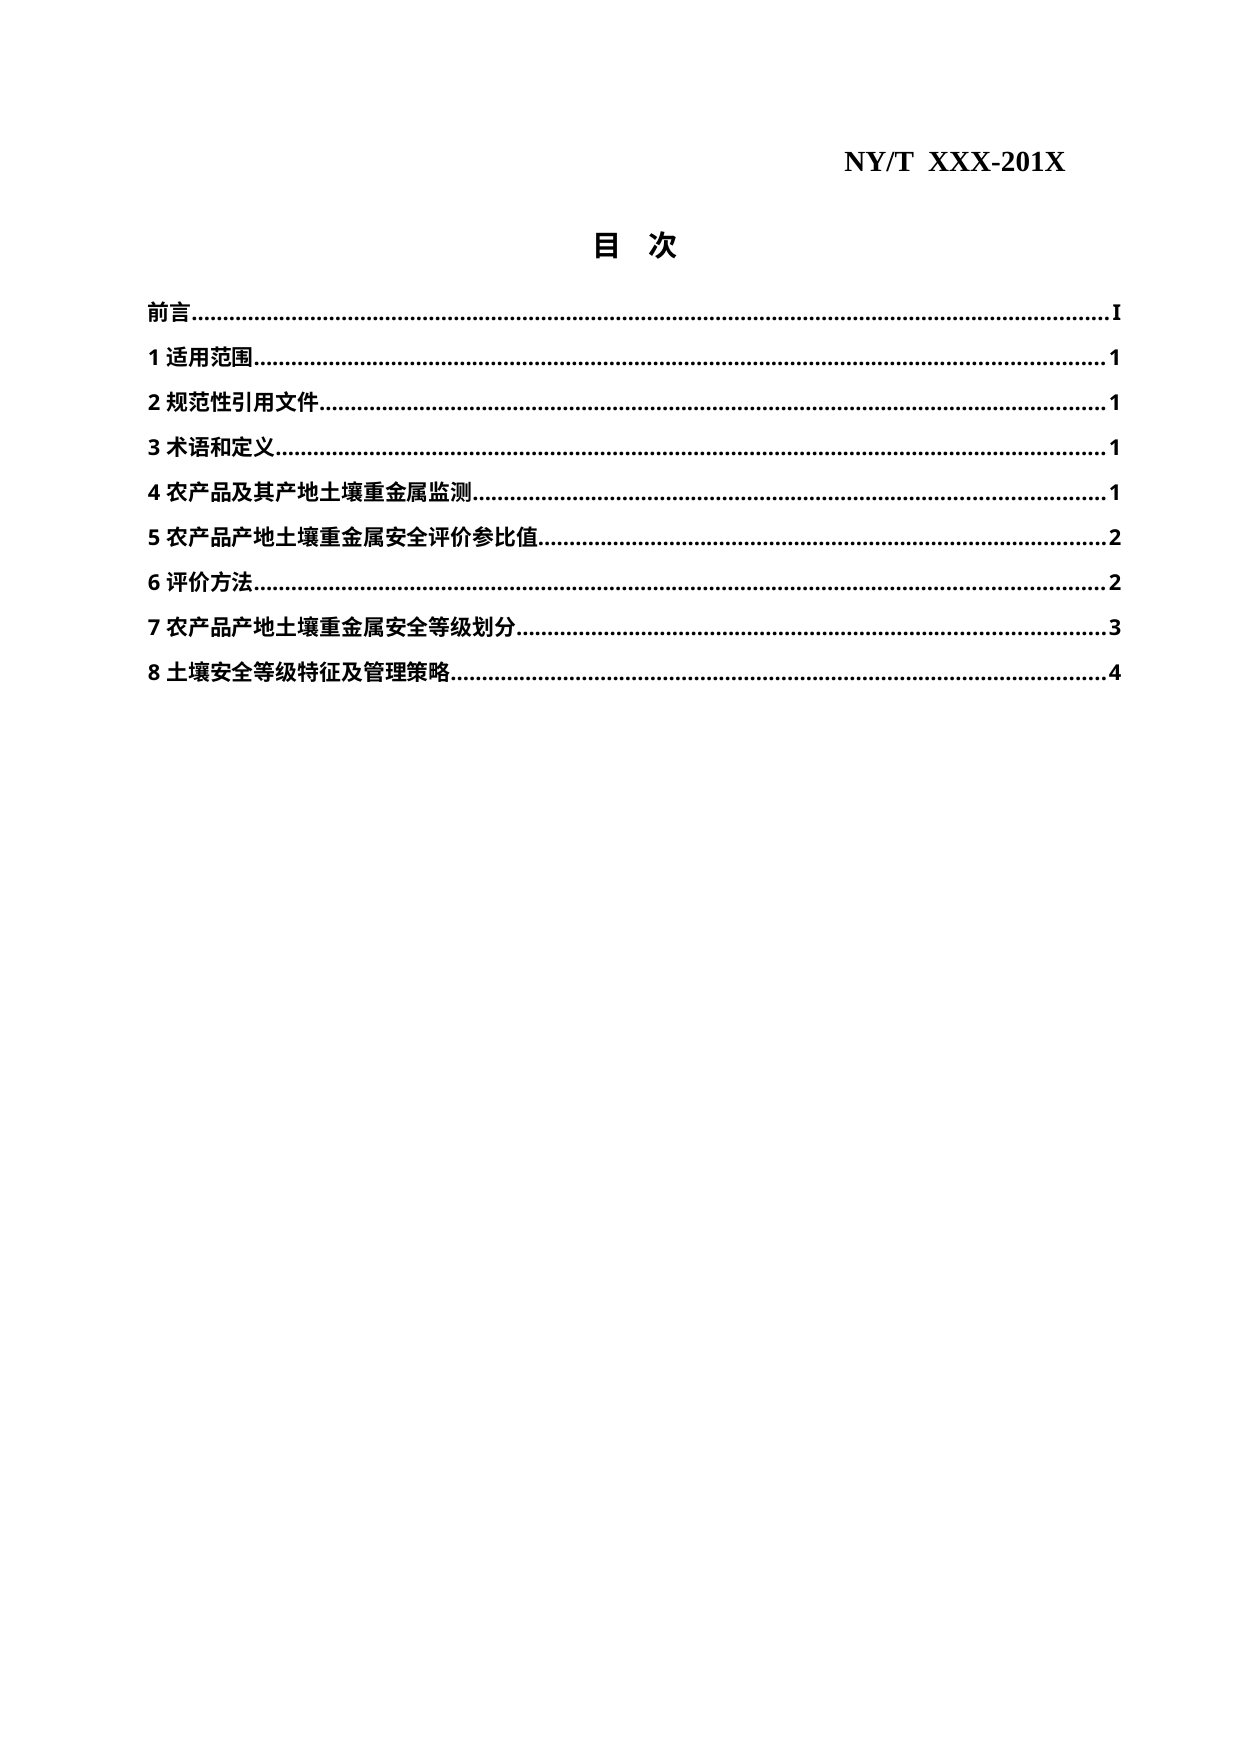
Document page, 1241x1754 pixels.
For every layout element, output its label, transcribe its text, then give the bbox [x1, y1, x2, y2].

text 1 适用范围 1 [148, 339, 1122, 372]
text 8 土壤安全等级特征及管理策略 4 [148, 654, 1122, 687]
text 7 农产品产地土壤重金属安全等级划分 3 [148, 609, 1122, 642]
text 5 农产品产地土壤重金属安全评价参比值 2 [148, 519, 1122, 552]
text 前言 I [148, 294, 1122, 327]
subtitle 目 次 [148, 211, 1122, 276]
text 6 评价方法 2 [148, 564, 1122, 597]
text 3 术语和定义 1 [148, 429, 1122, 462]
text 4 农产品及其产地土壤重金属监测 1 [148, 474, 1122, 507]
text 2 规范性引用文件 1 [148, 384, 1122, 417]
